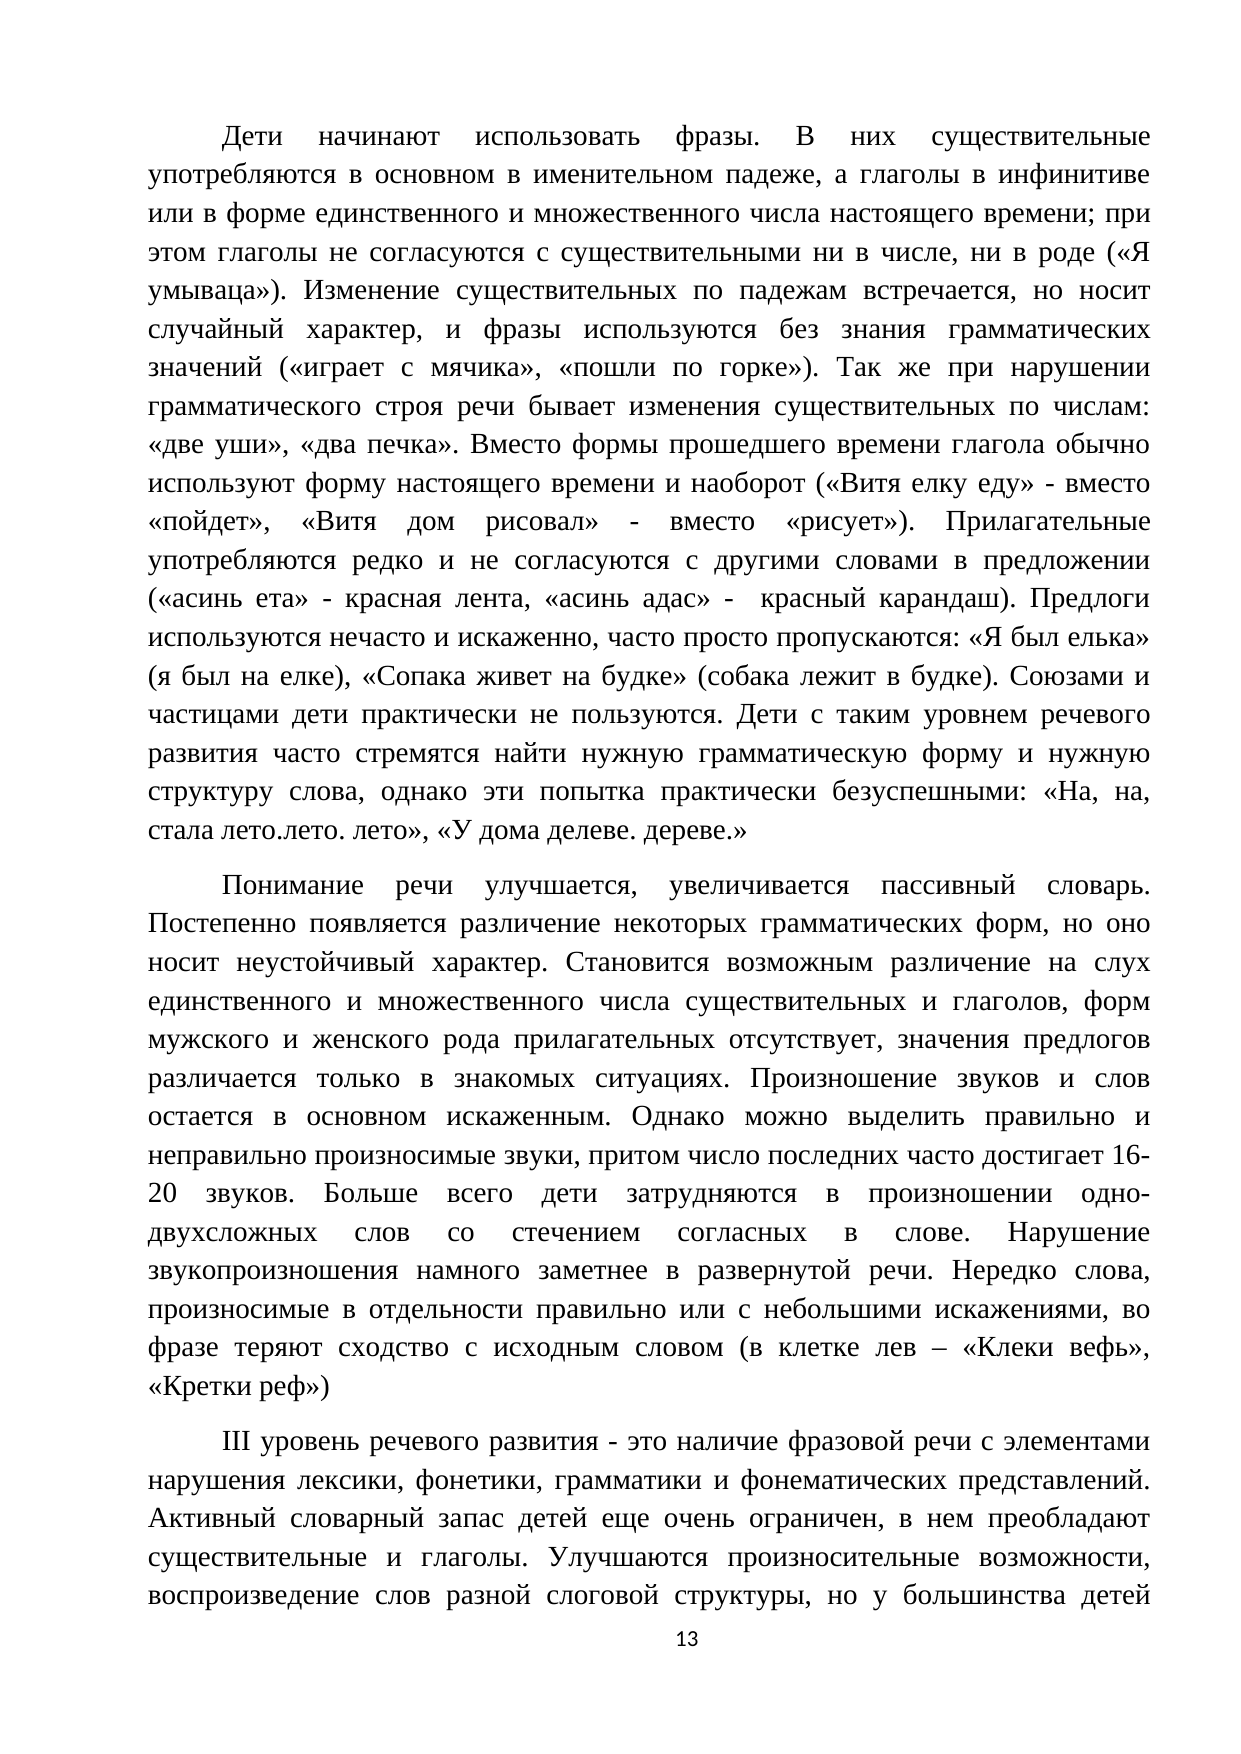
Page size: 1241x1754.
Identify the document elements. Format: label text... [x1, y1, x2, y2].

text Дети начинают использовать фразы. В них существительные употребляются в основном в именительном падеже, а глаголы в инфинитиве или в форме единственного и множественного числа настоящего времени; при этом глаголы не согласуются с существительными ни в числе, ни в роде («Я умываца»). Изменение существительных по падежам встречается, но носит случайный характер, и фразы используются без знания грамматических значений («играет с мячика», «пошли по горке»). Так же при нарушении грамматического строя речи бывает изменения существительных по числам: «две уши», «два печка». Вместо формы прошедшего времени глагола обычно используют форму настоящего времени и наоборот («Витя елку еду» - вместо «пойдет», «Витя дом рисовал» - вместо «рисует»). Прилагательные употребляются редко и не согласуются с другими словами в предложении («асинь ета» - красная лента, «асинь адас» - красный карандаш). Предлоги используются нечасто и искаженно, часто просто пропускаются: «Я был елька» (я был на елке), «Сопака живет на будке» (собака лежит в будке). Союзами и частицами дети практически не пользуются. Дети с таким уровнем речевого развития часто стремятся найти нужную грамматическую форму и нужную структуру слова, однако эти попытка практически безуспешными: «На, на, стала лето.лето. лето», «У дома делеве. дереве.» [148, 118, 1152, 845]
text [148, 1423, 1152, 1611]
text Понимание речи улучшается, увеличивается пассивный словарь. Постепенно появляется различение некоторых грамматических форм, но оно носит неустойчивый характер. Становится возможным различение на слух единственного и множественного числа существительных и глаголов, форм мужского и женского рода прилагательных отсутствует, значения предлогов различается только в знакомых ситуациях. Произношение звуков и слов остается в основном искаженным. Однако можно выделить правильно и неправильно произносимые звуки, притом число последних часто достигает 16-20 звуков. Больше всего дети затрудняются в произношении одно- двухсложных слов со стечением согласных в слове. Нарушение звукопроизношения намного заметнее в развернутой речи. Нередко слова, произносимые в отдельности правильно или с небольшими искажениями, во фразе теряют сходство с исходным словом (в клетке лев – «Клеки вефь», «Кретки реф») [148, 867, 1152, 1402]
